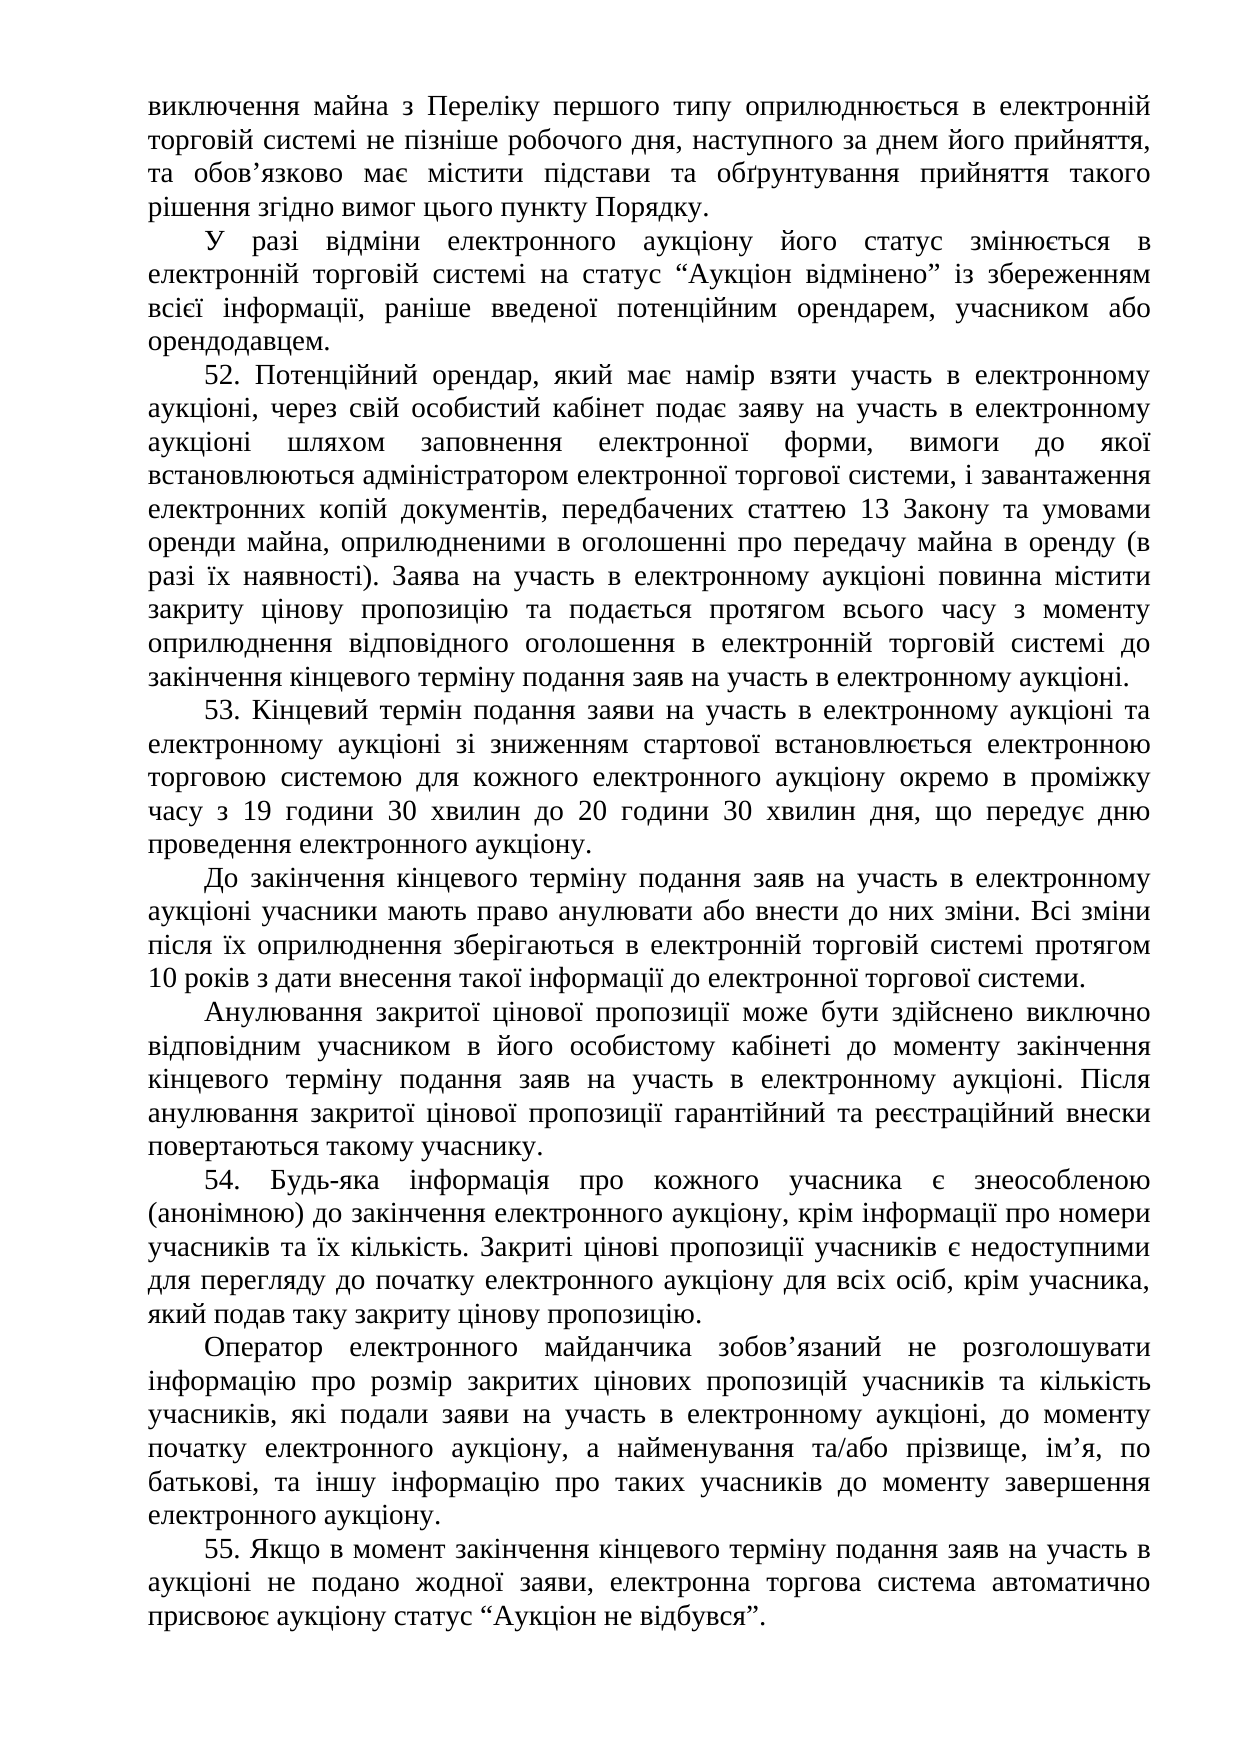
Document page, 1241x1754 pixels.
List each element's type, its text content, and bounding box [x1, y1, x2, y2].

text До закінчення кінцевого терміну подання заяв на участь в електронному аукціоні учасники мають право анулювати або внести до них зміни. Всі зміни після їх оприлюднення зберігаються в електронній торговій системі протягом 10 років з дати внесення такої інформації до електронної торгової системи. [148, 860, 1152, 994]
text 54. Будь-яка інформація про кожного учасника є знеособленою (анонімною) до закінчення електронного аукціону, крім інформації про номери учасників та їх кількість. Закриті цінові пропозиції учасників є недоступними для перегляду до початку електронного аукціону для всіх осіб, крім учасника, який подав таку закриту цінову пропозицію. [148, 1162, 1152, 1329]
text Оператор електронного майданчика зобов’язаний не розголошувати інформацію про розмір закритих цінових пропозицій учасників та кількість учасників, які подали заяви на участь в електронному аукціоні, до моменту початку електронного аукціону, а найменування та/або прізвище, ім’я, по батькові, та іншу інформацію про таких учасників до моменту завершення електронного аукціону. [148, 1329, 1152, 1531]
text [148, 88, 1152, 223]
text Анулювання закритої цінової пропозиції може бути здійснено виключно відповідним учасником в його особистому кабінеті до моменту закінчення кінцевого терміну подання заяв на участь в електронному аукціоні. Після анулювання закритої цінової пропозиції гарантійний та реєстраційний внески повертаються такому учаснику. [148, 994, 1152, 1162]
text У разі відміни електронного аукціону його статус змінюється в електронній торговій системі на статус “Аукціон відмінено” із збереженням всієї інформації, раніше введеної потенційним орендарем, учасником або орендодавцем. [148, 223, 1152, 357]
text 53. Кінцевий термін подання заяви на участь в електронному аукціоні та електронному аукціоні зі зниженням стартової встановлюється електронною торговою системою для кожного електронного аукціону окремо в проміжку часу з 19 години 30 хвилин до 20 години 30 хвилин дня, що передує дню проведення електронного аукціону. [148, 692, 1152, 860]
text 52. Потенційний орендар, який має намір взяти участь в електронному аукціоні, через свій особистий кабінет подає заяву на участь в електронному аукціоні шляхом заповнення електронної форми, вимоги до якої встановлюються адміністратором електронної торгової системи, і завантаження електронних копій документів, передбачених статтею 13 Закону та умовами оренди майна, оприлюдненими в оголошенні про передачу майна в оренду (в разі їх наявності). Заява на участь в електронному аукціоні повинна містити закриту цінову пропозицію та подається протягом всього часу з моменту оприлюднення відповідного оголошення в електронній торговій системі до закінчення кінцевого терміну подання заяв на участь в електронному аукціоні. [148, 357, 1152, 692]
text 55. Якщо в момент закінчення кінцевого терміну подання заяв на участь в аукціоні не подано жодної заяви, електронна торгова система автоматично присвоює аукціону статус “Аукціон не відбувся”. [148, 1531, 1152, 1631]
